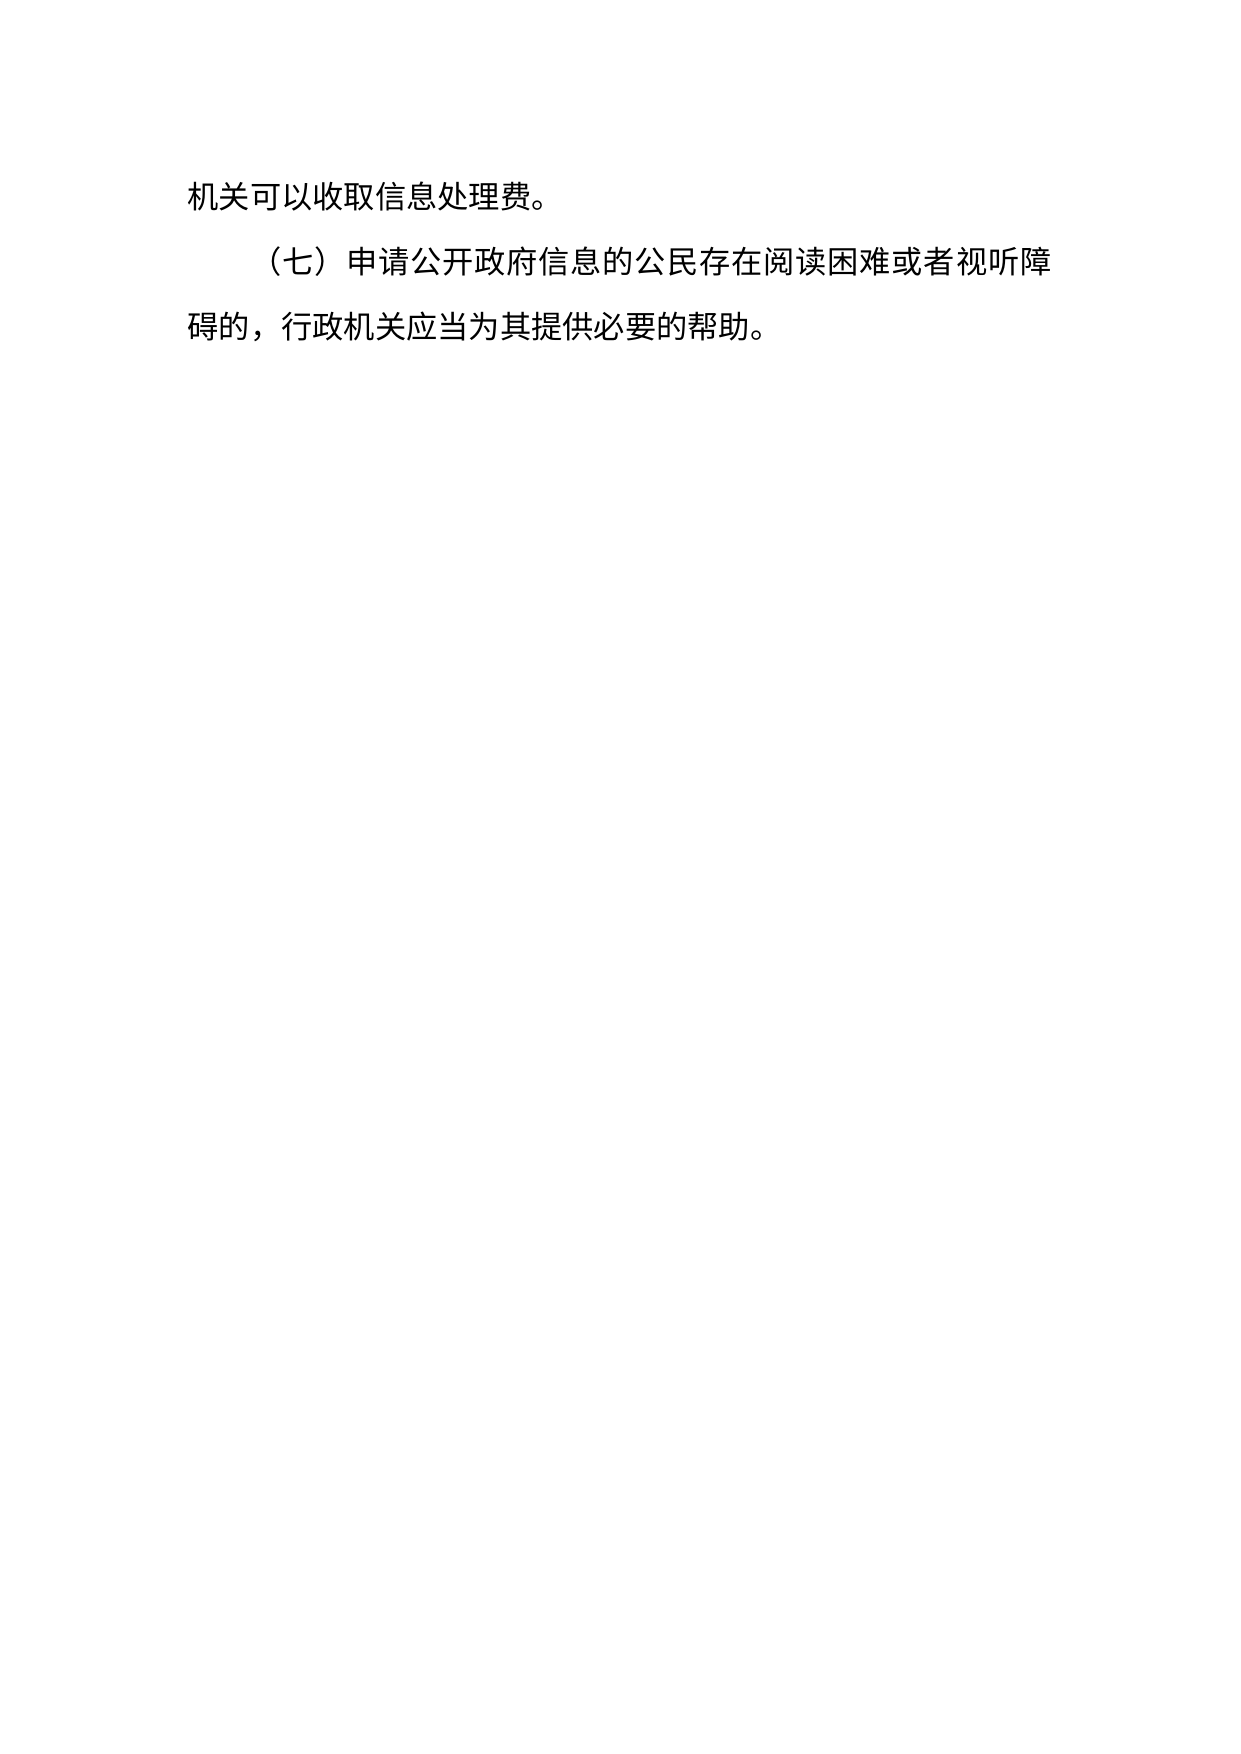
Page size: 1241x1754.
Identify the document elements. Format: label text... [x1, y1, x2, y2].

text （七）申请公开政府信息的公民存在阅读困难或者视听障碍的，行政机关应当为其提供必要的帮助。 [187, 227, 1053, 357]
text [187, 162, 1053, 227]
